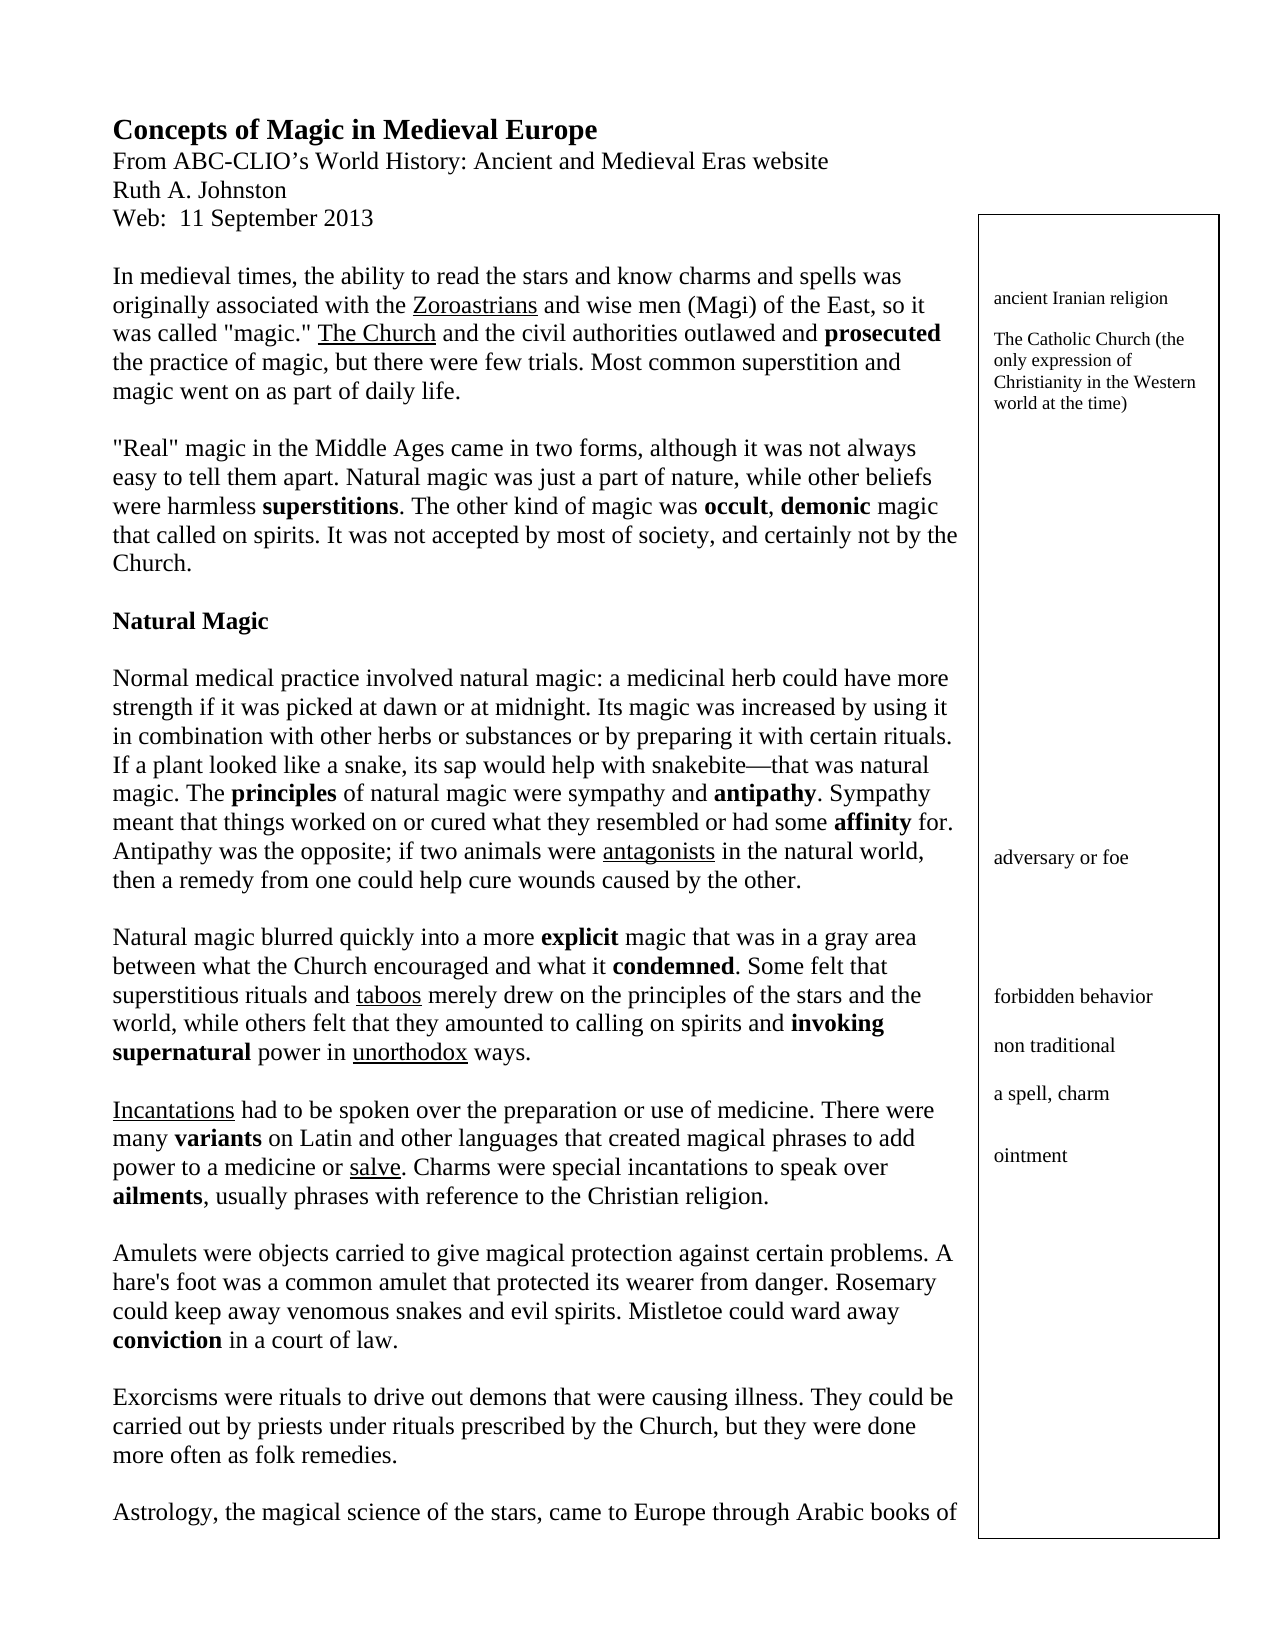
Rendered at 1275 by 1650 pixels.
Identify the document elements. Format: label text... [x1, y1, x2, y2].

text Web: 11 September 2013 [112, 203, 1162, 232]
text Ruth A. Johnston [112, 175, 1162, 203]
text From ABC-CLIO’s World History: Ancient and Medieval Eras website [112, 146, 1162, 175]
text Exorcisms were rituals to drive out demons that were causing illness. They could be carried out by priests under rituals prescribed by the Church, but they were done more often as folk remedies. [112, 1353, 1162, 1468]
text In medieval times, the ability to read the stars and know charms and spells was originally associated with the Zoroastrians and wise men (Magi) of the East, so it was called "magic." The Church and the civil authorities outlawed and prosecuted the practice of magic, but there were few trials. Most common superstition and magic went on as part of daily life. "Real" magic in the Middle Ages came in two forms, although it was not always easy to tell them apart. Natural magic was just a part of nature, while other beliefs were harmless superstitions. The other kind of magic was occult, demonic magic that called on spirits. It was not accepted by most of society, and certainly not by the Church. Natural Magic Normal medical practice involved natural magic: a medicinal herb could have more strength if it was picked at dawn or at midnight. Its magic was increased by using it in combination with other herbs or substances or by preparing it with certain rituals. If a plant looked like a snake, its sap would help with snakebite—that was natural magic. The principles of natural magic were sympathy and antipathy. Sympathy meant that things worked on or cured what they resembled or had some affinity for. Antipathy was the opposite; if two animals were antagonists in the natural world, then a remedy from one could help cure wounds caused by the other. Natural magic blurred quickly into a more explicit magic that was in a gray area between what the Church encouraged and what it condemned. Some felt that superstitious rituals and taboos merely drew on the principles of the stars and the world, while others felt that they amounted to calling on spirits and invoking supernatural power in unorthodox ways. Incantations had to be spoken over the preparation or use of medicine. There were many variants on Latin and other languages that created magical phrases to add power to a medicine or salve. Charms were special incantations to speak over ailments, usually phrases with reference to the Christian religion. Amulets were objects carried to give magical protection against certain problems. A hare's foot was a common amulet that protected its wearer from danger. Rosemary could keep away venomous snakes and evil spirits. Mistletoe could ward away conviction in a court of law. [112, 261, 1162, 1353]
text Concepts of Magic in Medieval Europe [112, 112, 1162, 146]
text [112, 1468, 1162, 1526]
